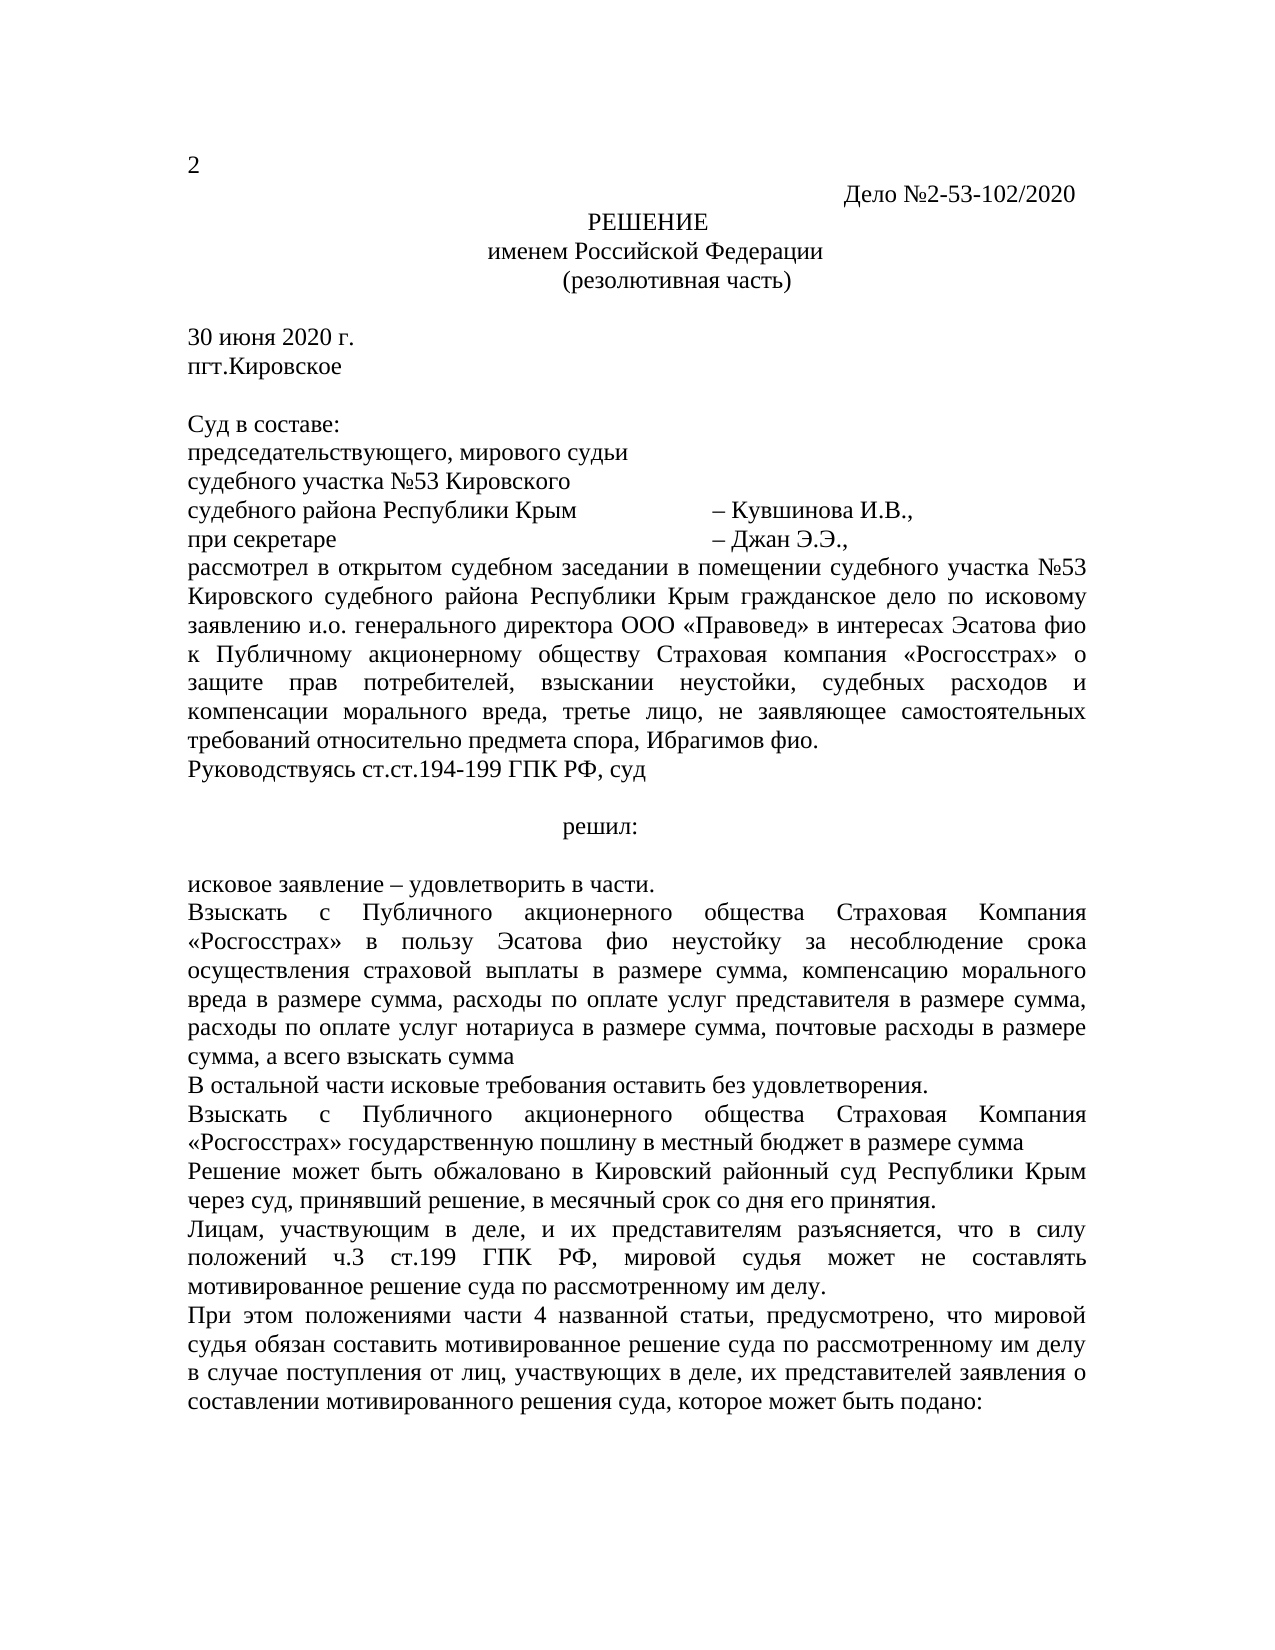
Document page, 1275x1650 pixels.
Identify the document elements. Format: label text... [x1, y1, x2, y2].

text судебного района Республики Крым – Кувшинова И.В., [187, 495, 1087, 524]
text 2 [187, 150, 1087, 179]
text Руководствуясь ст.ст.194-199 ГПК РФ, суд [187, 754, 1087, 782]
text В остальной части исковые требования оставить без удовлетворения. [187, 1070, 1087, 1099]
text Дело №2-53-102/2020 [187, 179, 1087, 207]
text 30 июня 2020 г. пгт.Кировское [187, 322, 1087, 380]
text При этом положениями части 4 названной статьи, предусмотрено, что мировой судья обязан составить мотивированное решение суда по рассмотренному им делу в случае поступления от лиц, участвующих в деле, их представителей заявления о составлении мотивированного решения суда, которое может быть подано: [187, 1300, 1087, 1415]
text исковое заявление – удовлетворить в части. [187, 869, 1087, 897]
text Суд в составе: [187, 409, 1087, 437]
text решил: [487, 811, 1087, 840]
text Решение может быть обжаловано в Кировский районный суд Республики Крым через суд, принявший решение, в месячный срок со дня его принятия. [187, 1156, 1087, 1214]
text Взыскать с Публичного акционерного общества Страховая Компания «Росгосстрах» в пользу Эсатова фио неустойку за несоблюдение срока осуществления страховой выплаты в размере сумма, компенсацию морального вреда в размере сумма, расходы по оплате услуг представителя в размере сумма, расходы по оплате услуг нотариуса в размере сумма, почтовые расходы в размере сумма, а всего взыскать сумма [187, 897, 1087, 1070]
text Взыскать с Публичного акционерного общества Страховая Компания «Росгосстрах» государственную пошлину в местный бюджет в размере сумма [187, 1099, 1087, 1156]
text Лицам, участвующим в деле, и их представителям разъясняется, что в силу положений ч.3 ст.199 ГПК РФ, мировой судья может не составлять мотивированное решение суда по рассмотренному им делу. [187, 1214, 1087, 1300]
text РЕШЕНИЕ [187, 207, 1087, 236]
text рассмотрел в открытом судебном заседании в помещении судебного участка №53 Кировского судебного района Республики Крым гражданское дело по исковому заявлению и.о. генерального директора ООО «Правовед» в интересах Эсатова фио к Публичному акционерному обществу Страховая компания «Росгосстрах» о защите прав потребителей, взыскании неустойки, судебных расходов и компенсации морального вреда, третье лицо, не заявляющее самостоятельных требований относительно предмета спора, Ибрагимов фио. [187, 552, 1087, 754]
text (резолютивная часть) [487, 265, 1087, 294]
text председательствующего, мирового судьи [187, 437, 1087, 466]
text судебного участка №53 Кировского [187, 466, 1087, 495]
text при секретаре – Джан Э.Э., [187, 524, 1087, 552]
text именем Российской Федерации [487, 236, 1087, 265]
